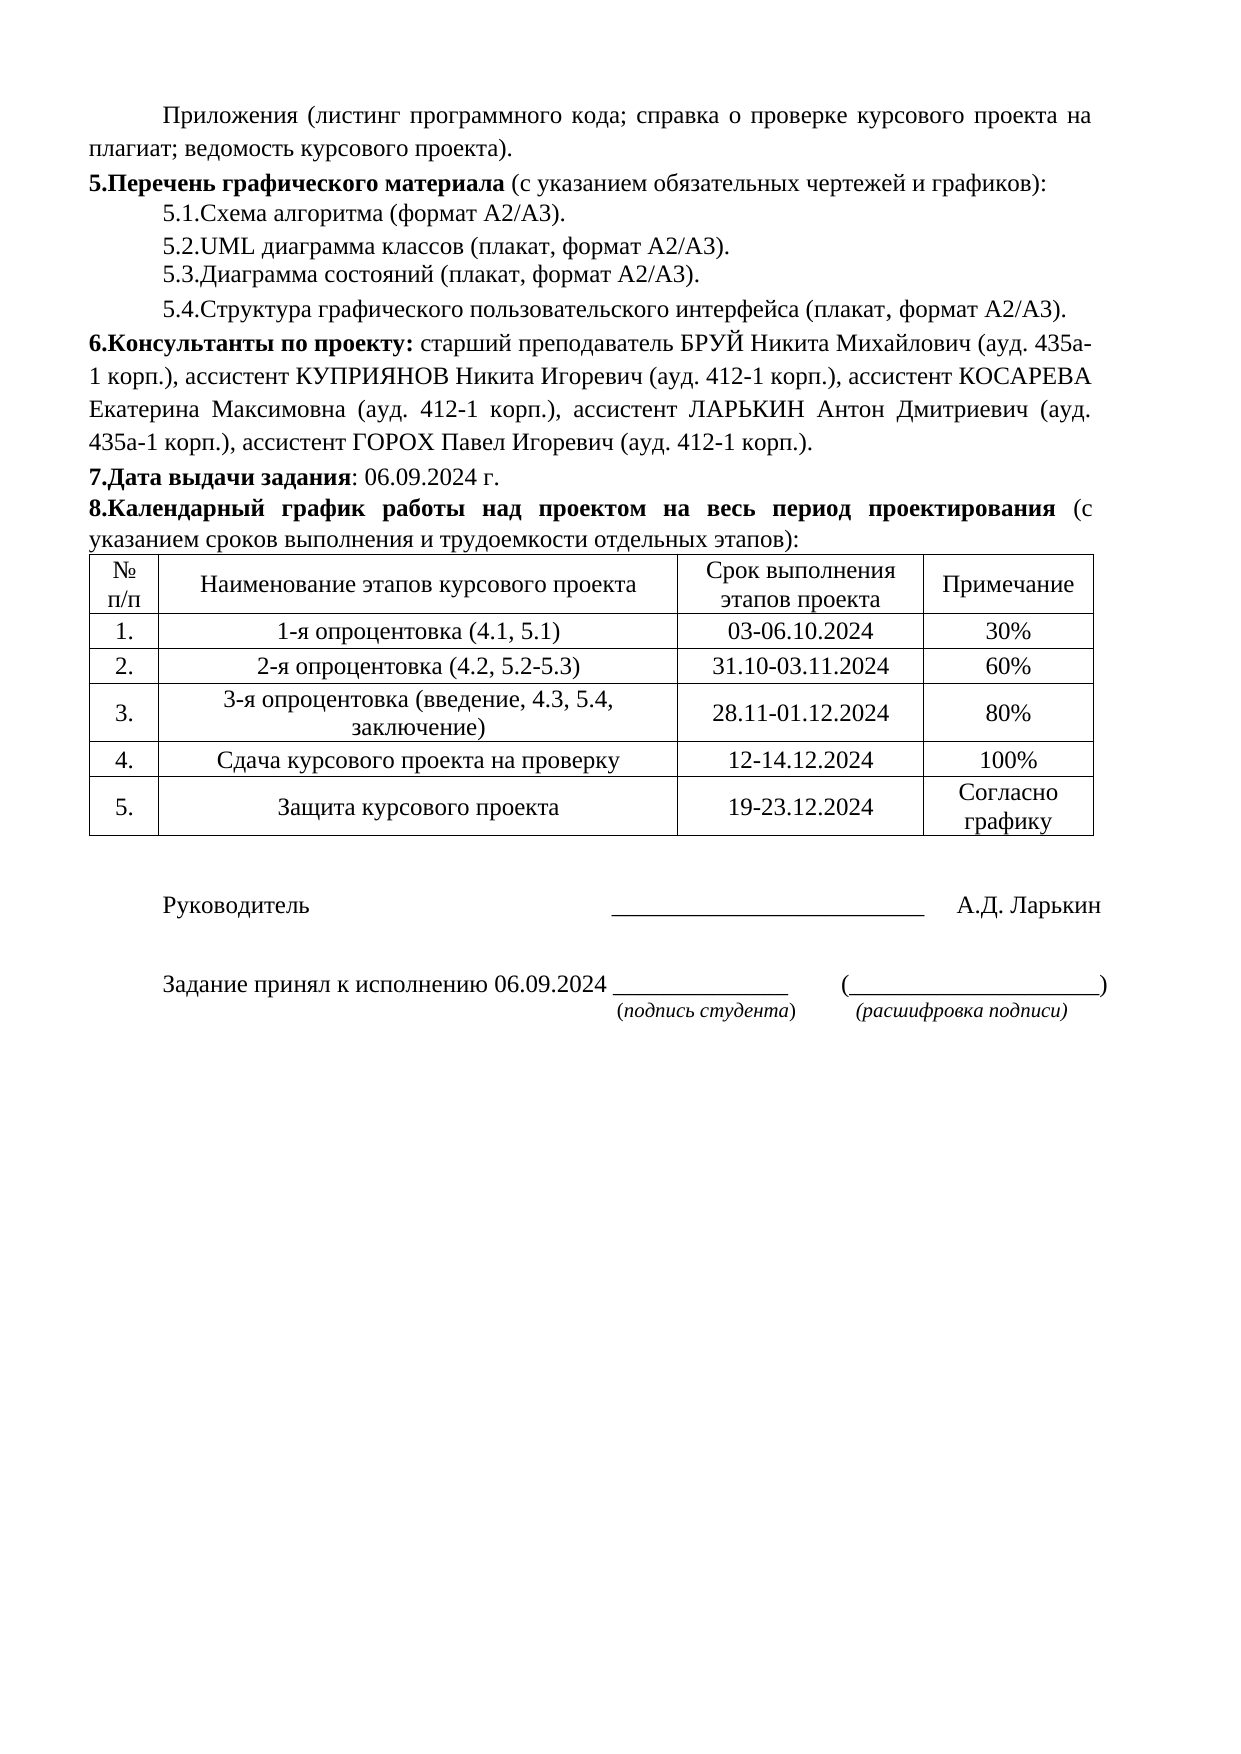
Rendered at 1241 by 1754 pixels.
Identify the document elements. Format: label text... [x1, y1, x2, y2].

table_header № п/п [90, 555, 158, 613]
text Руководитель _________________________ [89, 886, 1092, 919]
text 5.4.Структура графического пользовательского интерфейса (плакат, формат А2/А3). [162, 292, 1092, 324]
table_cell 12-14.12.2024 [678, 742, 923, 776]
table_cell Согласно графику [924, 777, 1093, 835]
table_cell 3. [90, 684, 158, 741]
table_cell 1-я опроцентовка (4.1, 5.1) [159, 614, 677, 648]
table_cell 4. [90, 742, 158, 776]
table_cell 100% [924, 742, 1093, 776]
table_cell 60% [924, 649, 1093, 683]
table_cell 2. [90, 649, 158, 683]
table_cell 19-23.12.2024 [678, 777, 923, 835]
text 6.Консультанты по проекту: старший преподаватель БРУЙ Никита Михайлович (ауд. 435а-1 корп.), ассистент КУПРИЯНОВ Никита Игоревич (ауд. 412-1 корп.), ассистент КОСАРЕВА Екатерина Максимовна (ауд. 412-1 корп.), ассистент ЛАРЬКИН Антон Дмитриевич (ауд. 435а-1 корп.), ассистент ГОРОХ Павел Игоревич (ауд. 412-1 корп.). [89, 328, 1092, 456]
table_cell 28.11-01.12.2024 [678, 684, 923, 741]
table_cell Защита курсового проекта [159, 777, 677, 835]
text 5.3.Диаграмма состояний (плакат, формат А2/А3). [162, 259, 1092, 288]
table_cell 31.10-03.11.2024 [678, 649, 923, 683]
table_header Наименование этапов курсового проекта [159, 555, 677, 613]
text Задание принял к исполнению 06.09.2024 ______________ (____________________) [89, 969, 1092, 998]
text 5.Перечень графического материала (с указанием обязательных чертежей и графиков): [89, 166, 1092, 198]
table_cell 80% [924, 684, 1093, 741]
table_cell 1. [90, 614, 158, 648]
text (подпись студента) (расшифровка подписи) [89, 998, 1092, 1022]
text 7.Дата выдачи задания: 06.09.2024 г. [89, 460, 1092, 492]
table_header Примечание [924, 555, 1093, 613]
table_cell 5. [90, 777, 158, 835]
text 5.1.Схема алгоритма (формат А2/А3). [162, 198, 1092, 226]
text Приложения (листинг программного кода; справка о проверке курсового проекта на плагиат; ведомость курсового проекта). [89, 100, 1092, 162]
table_cell 30% [924, 614, 1093, 648]
text 5.2.UML диаграмма классов (плакат, формат А2/А3). [162, 231, 1092, 259]
text 8.Календарный график работы над проектом на весь период проектирования (с указанием сроков выполнения и трудоемкости отдельных этапов): [89, 492, 1092, 554]
table_cell Сдача курсового проекта на проверку [159, 742, 677, 776]
table_cell 2-я опроцентовка (4.2, 5.2-5.3) [159, 649, 677, 683]
table_cell 3-я опроцентовка (введение, 4.3, 5.4, заключение) [159, 684, 677, 741]
table_cell 03-06.10.2024 [678, 614, 923, 648]
table_header Срок выполнения этапов проекта [678, 555, 923, 613]
